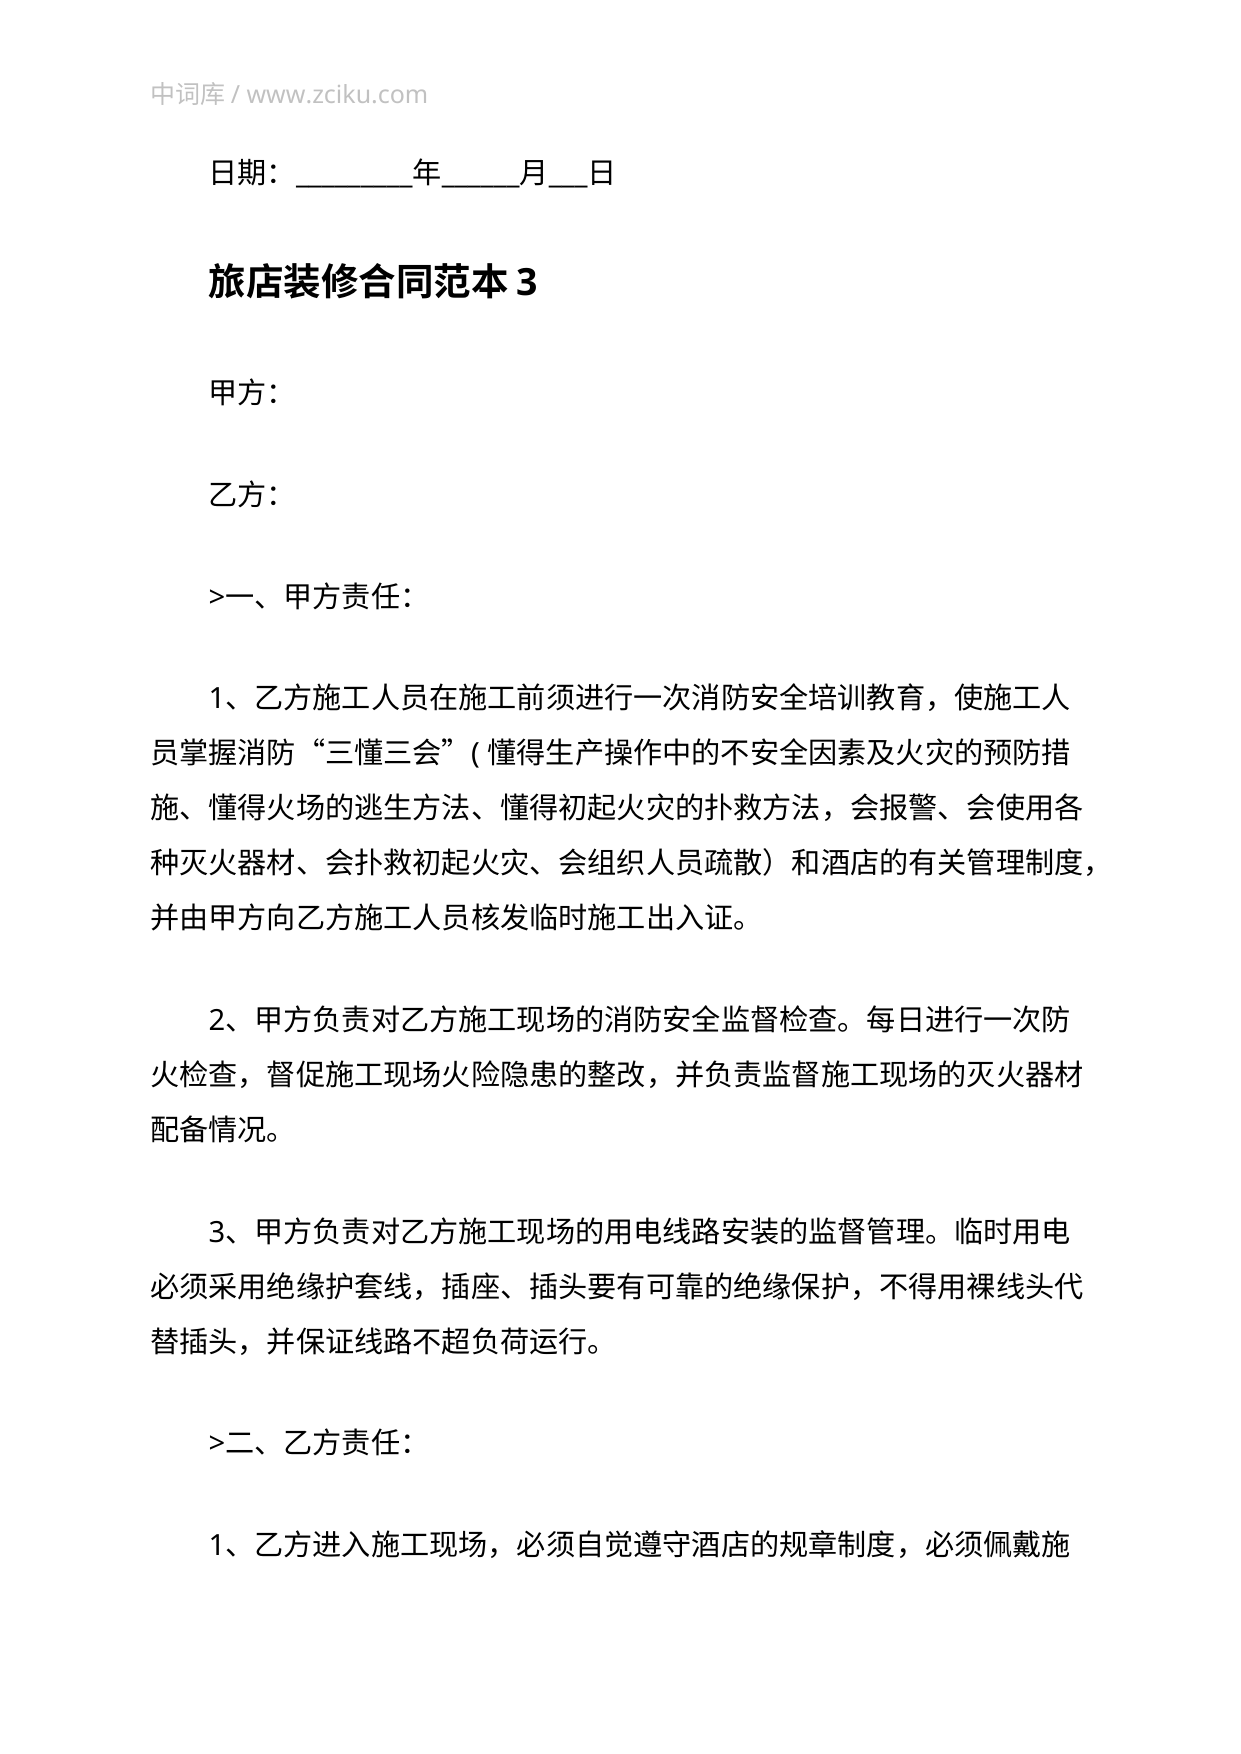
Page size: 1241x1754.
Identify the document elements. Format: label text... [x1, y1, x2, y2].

text 1、乙方施工人员在施工前须进行一次消防安全培训教育，使施工人员掌握消防“三懂三会”( 懂得生产操作中的不安全因素及火灾的预防措施、懂得火场的逃生方法、懂得初起火灾的扑救方法，会报警、会使用各种灭火器材、会扑救初起火灾、会组织人员疏散）和酒店的有关管理制度，并由甲方向乙方施工人员核发临时施工出入证。 [150, 675, 1090, 937]
text 3、甲方负责对乙方施工现场的用电线路安装的监督管理。临时用电必须采用绝缘护套线，插座、插头要有可靠的绝缘保护，不得用裸线头代替插头，并保证线路不超负荷运行。 [150, 1208, 1090, 1361]
text >二、乙方责任： [150, 1420, 1090, 1462]
text 2、甲方负责对乙方施工现场的消防安全监督检查。每日进行一次防火检查，督促施工现场火险隐患的整改，并负责监督施工现场的灭火器材配备情况。 [150, 997, 1090, 1149]
text >一、甲方责任： [150, 573, 1090, 616]
text 日期：_________年______月___日 [150, 150, 1090, 192]
text 甲方： [150, 369, 1090, 412]
text 旅店装修合同范本3 [150, 252, 1090, 306]
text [150, 1522, 1090, 1564]
text 乙方： [150, 471, 1090, 514]
